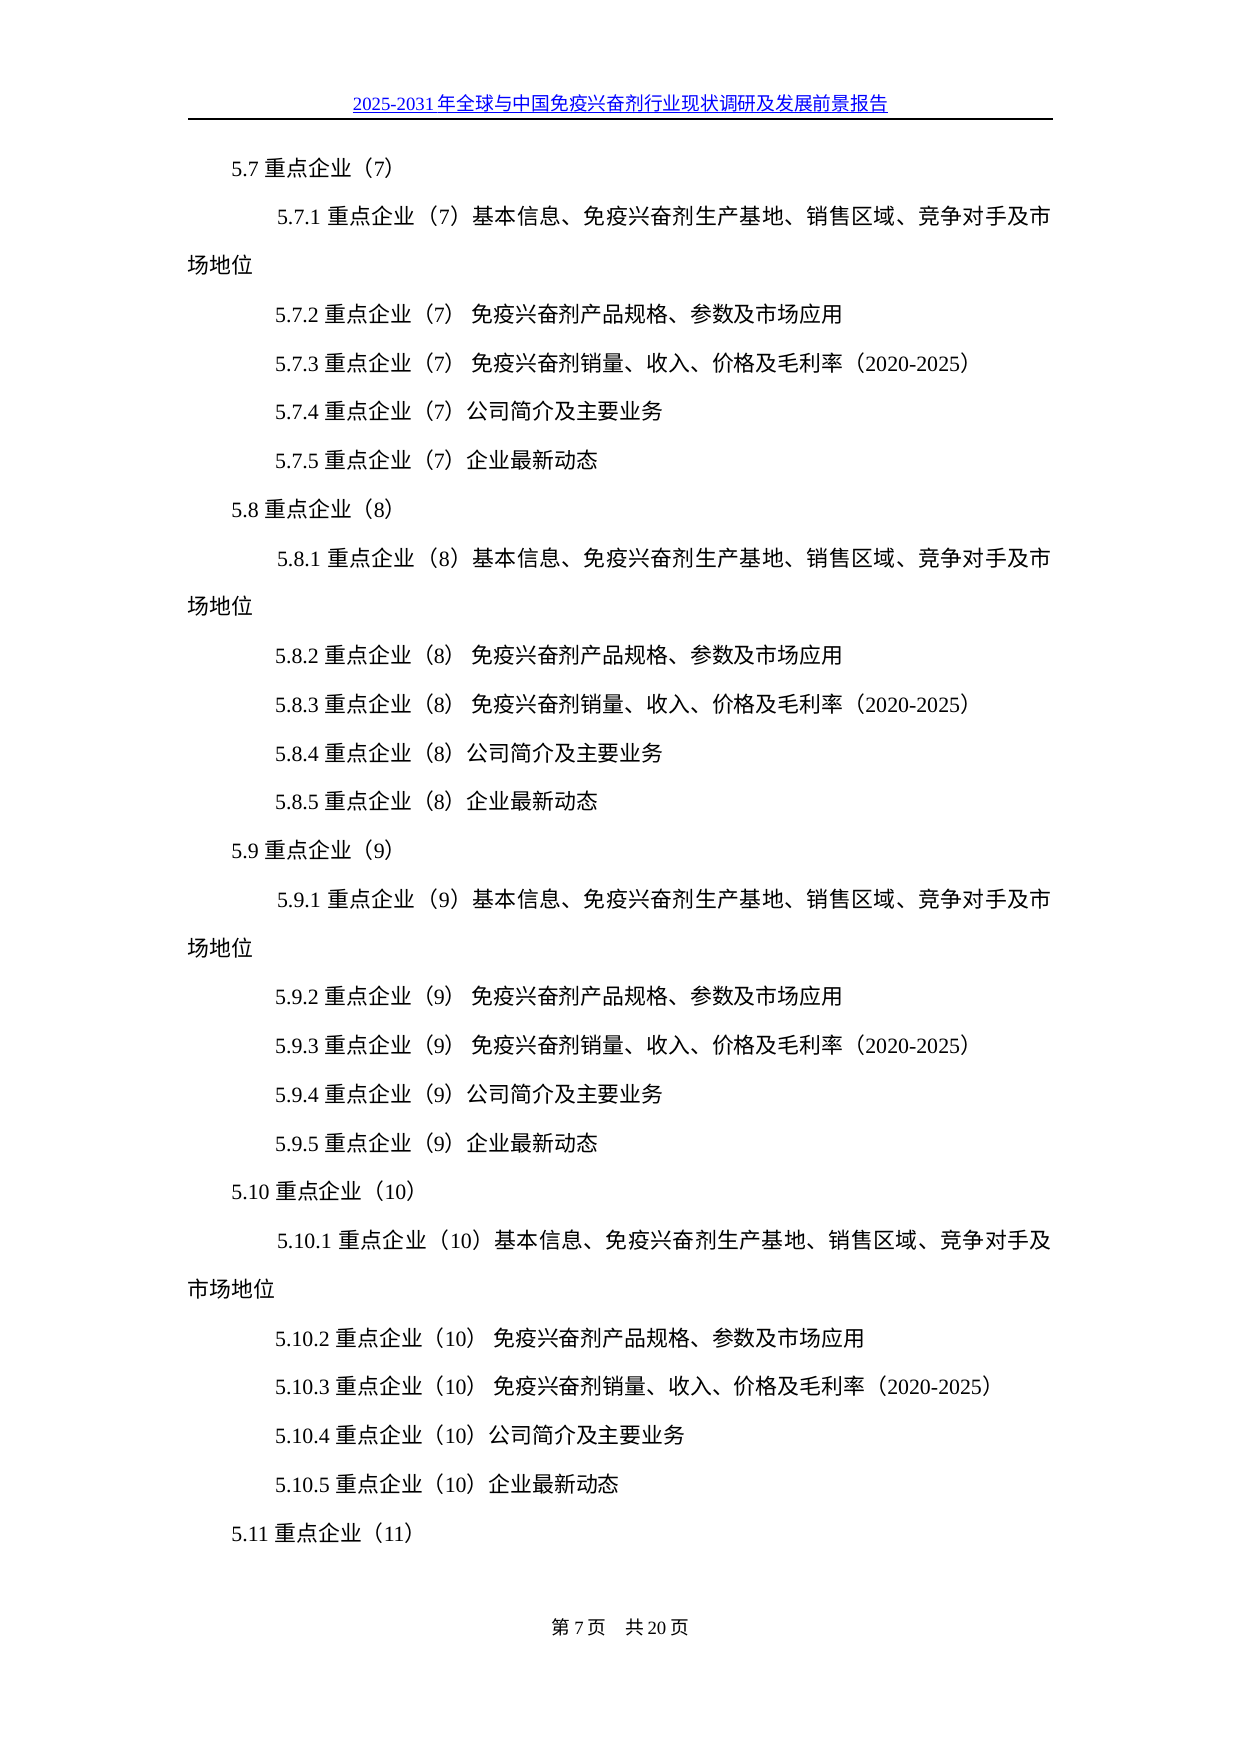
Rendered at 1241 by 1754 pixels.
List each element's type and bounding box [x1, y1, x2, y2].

text [187, 150, 1053, 1548]
